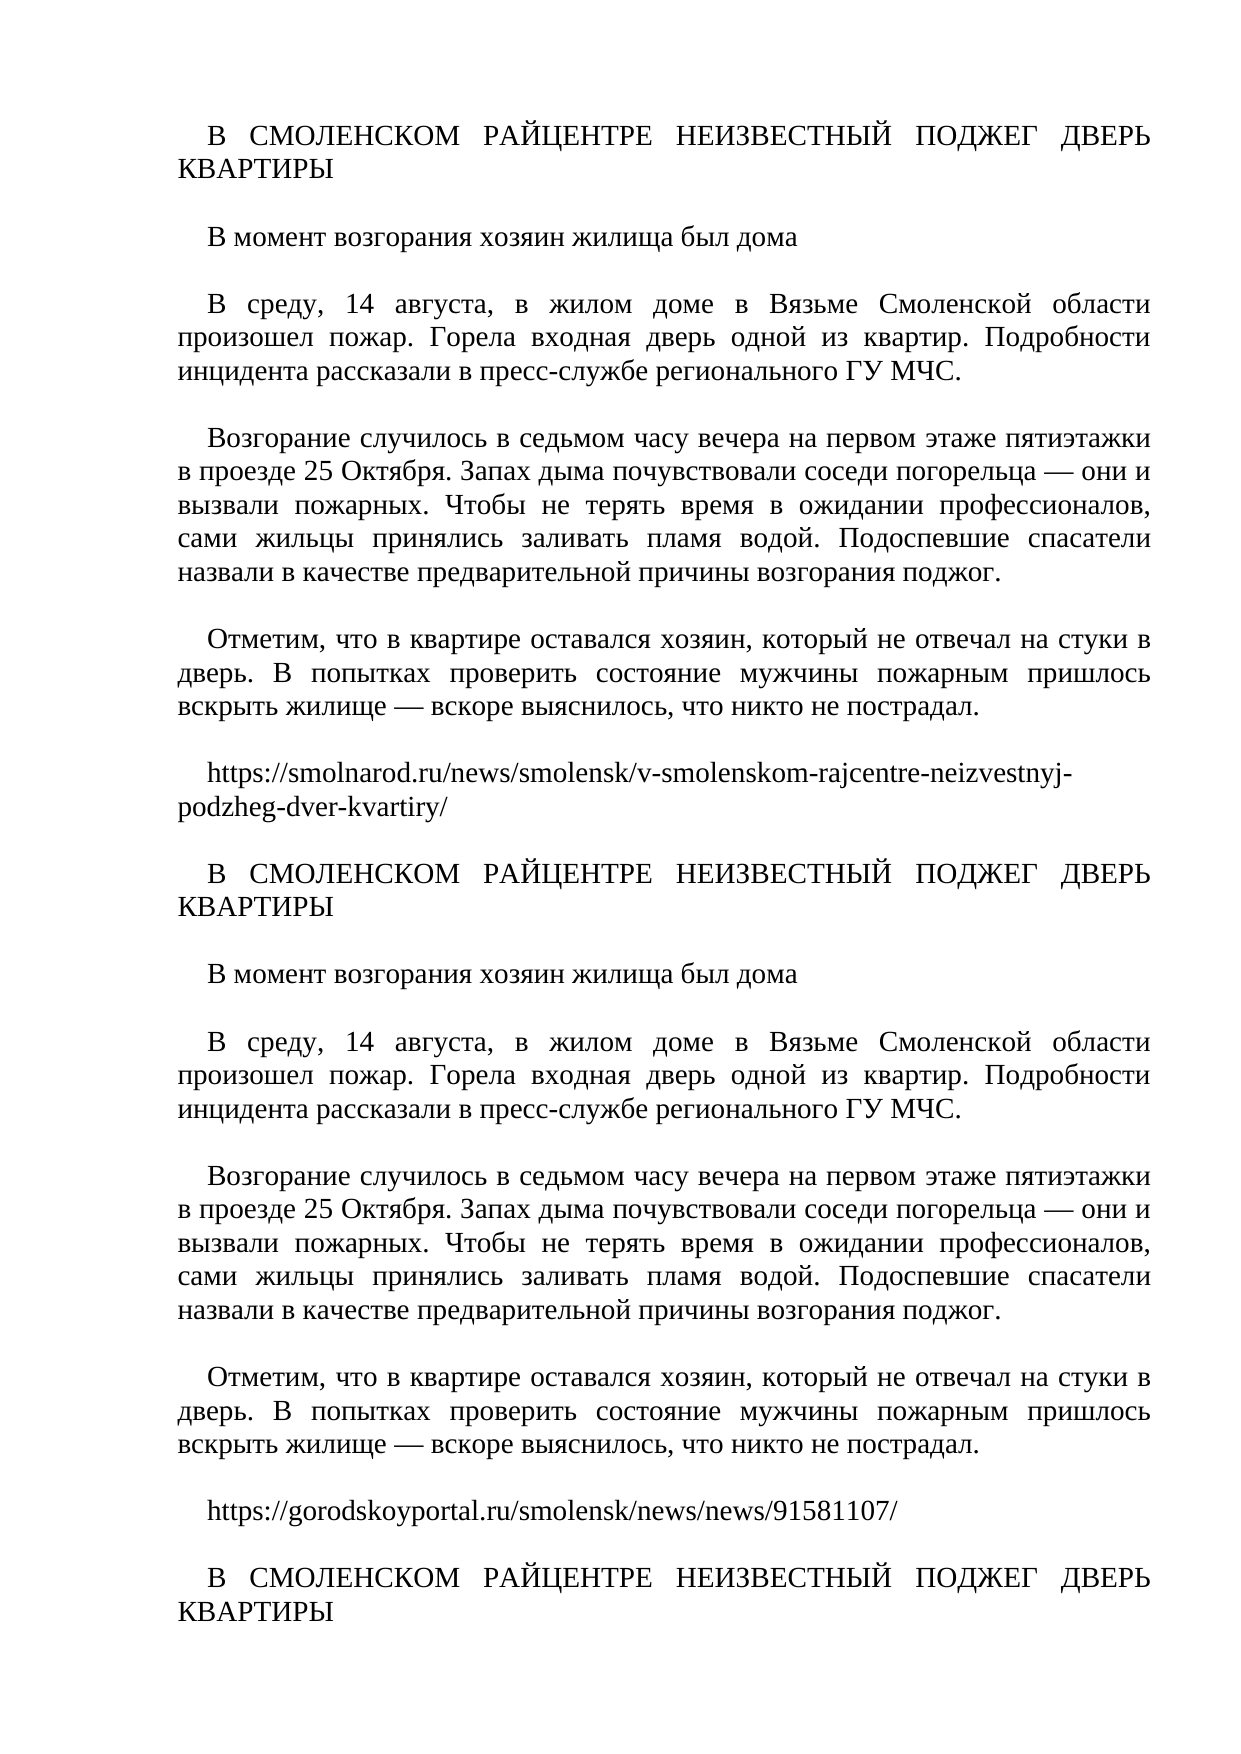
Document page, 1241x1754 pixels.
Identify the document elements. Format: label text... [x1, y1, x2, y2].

text В среду, 14 августа, в жилом доме в Вязьме Смоленской области произошел пожар. Горела входная дверь одной из квартир. Подробности инцидента рассказали в пресс-службе регионального ГУ МЧС. [177, 286, 1152, 386]
text В СМОЛЕНСКОМ РАЙЦЕНТРЕ НЕИЗВЕСТНЫЙ ПОДЖЕГ ДВЕРЬ КВАРТИРЫ [177, 856, 1152, 923]
text https://smolnarod.ru/news/smolensk/v-smolenskom-rajcentre-neizvestnyj-podzheg-dver-kvartiry/ [177, 755, 1152, 822]
text В СМОЛЕНСКОМ РАЙЦЕНТРЕ НЕИЗВЕСТНЫЙ ПОДЖЕГ ДВЕРЬ КВАРТИРЫ [177, 1560, 1152, 1627]
text Отметим, что в квартире оставался хозяин, который не отвечал на стуки в дверь. В попытках проверить состояние мужчины пожарным пришлось вскрыть жилище — вскоре выяснилось, что никто не пострадал. [177, 621, 1152, 722]
text В момент возгорания хозяин жилища был дома [177, 957, 1152, 990]
text https://gorodskoyportal.ru/smolensk/news/news/91581107/ [177, 1493, 1152, 1527]
text В среду, 14 августа, в жилом доме в Вязьме Смоленской области произошел пожар. Горела входная дверь одной из квартир. Подробности инцидента рассказали в пресс-службе регионального ГУ МЧС. [177, 1024, 1152, 1124]
text Отметим, что в квартире оставался хозяин, который не отвечал на стуки в дверь. В попытках проверить состояние мужчины пожарным пришлось вскрыть жилище — вскоре выяснилось, что никто не пострадал. [177, 1359, 1152, 1460]
text В СМОЛЕНСКОМ РАЙЦЕНТРЕ НЕИЗВЕСТНЫЙ ПОДЖЕГ ДВЕРЬ КВАРТИРЫ [177, 118, 1152, 185]
text В момент возгорания хозяин жилища был дома [177, 219, 1152, 252]
